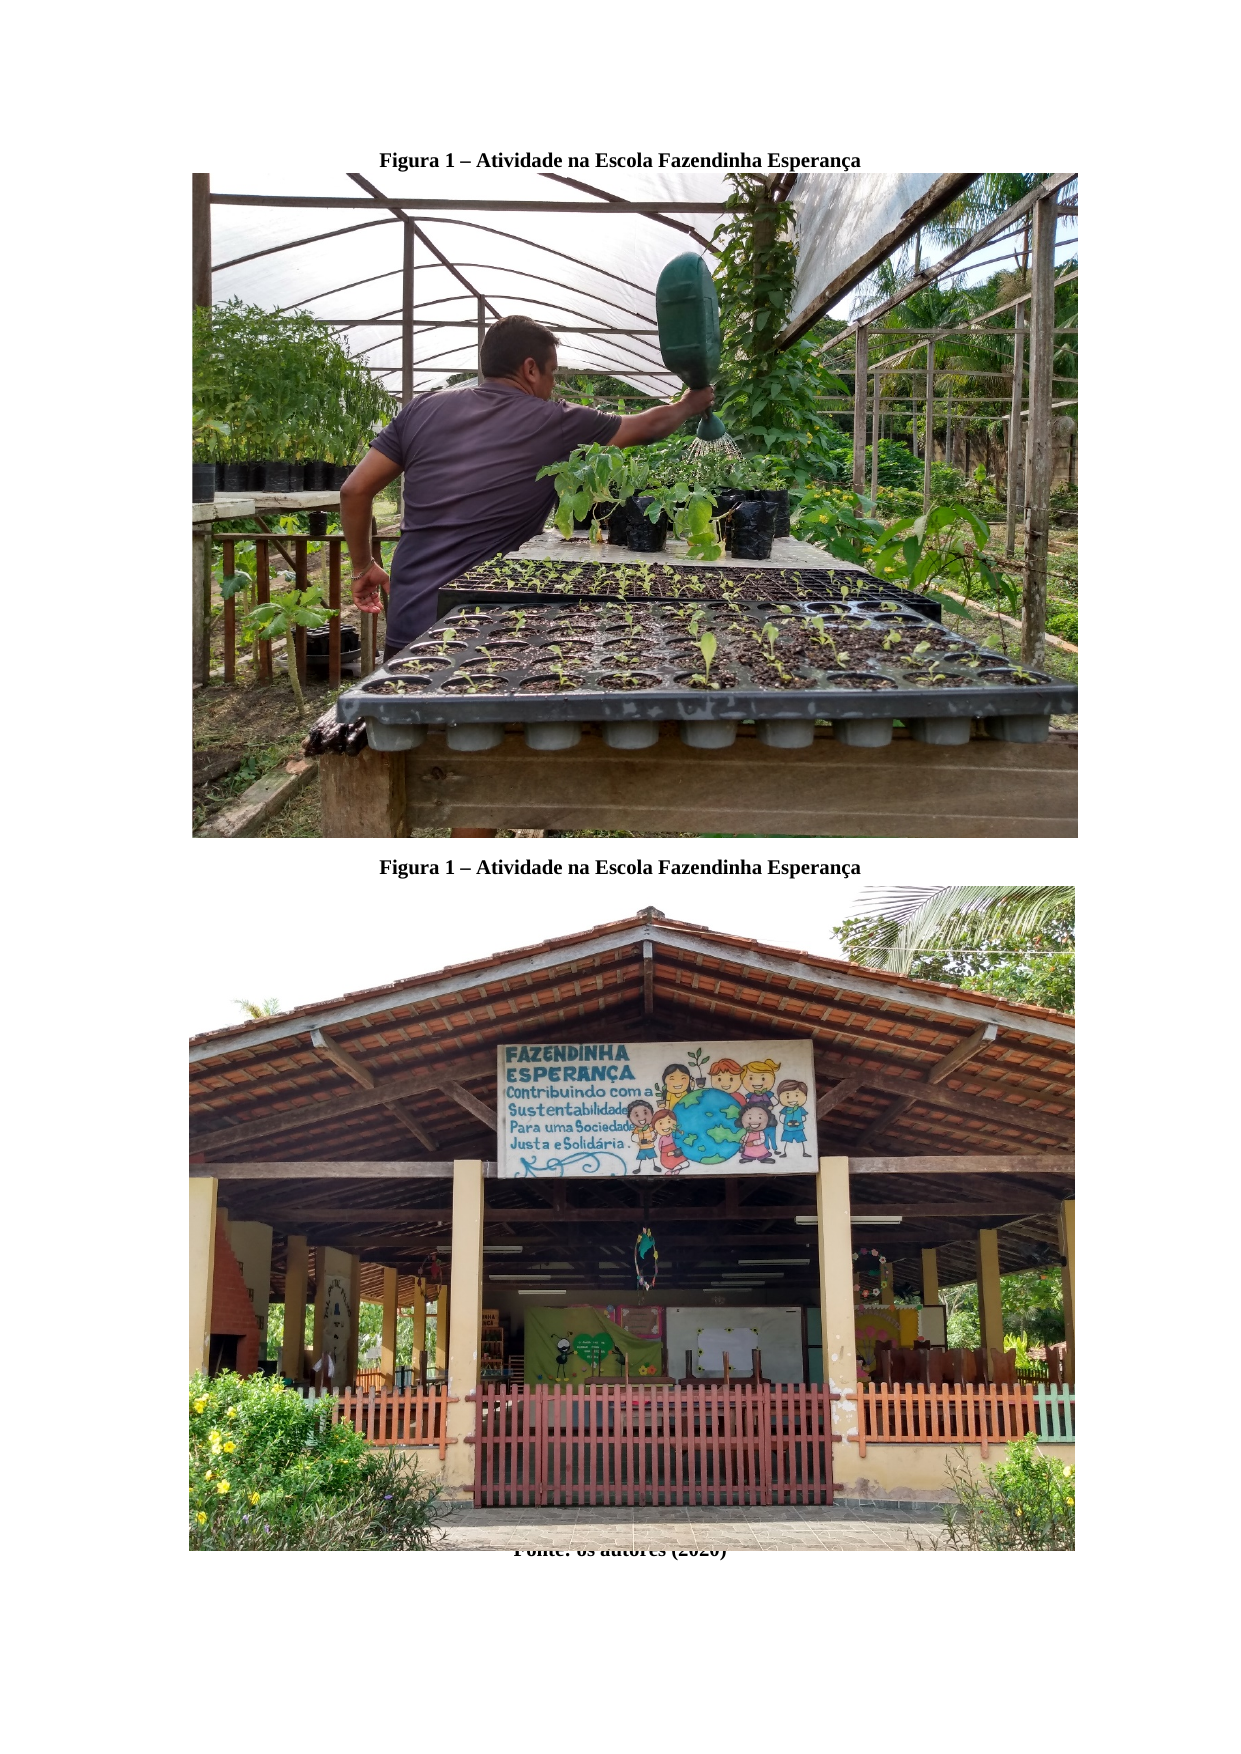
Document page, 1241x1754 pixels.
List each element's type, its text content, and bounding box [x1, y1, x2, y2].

picture [192, 173, 1078, 838]
text Figura 1 – Atividade na Escola Fazendinha Esperança [177, 148, 1063, 172]
text Fonte: os autores (2020) [177, 1537, 1063, 1561]
picture [189, 886, 1075, 1551]
text Figura 1 – Atividade na Escola Fazendinha Esperança [177, 855, 1063, 879]
